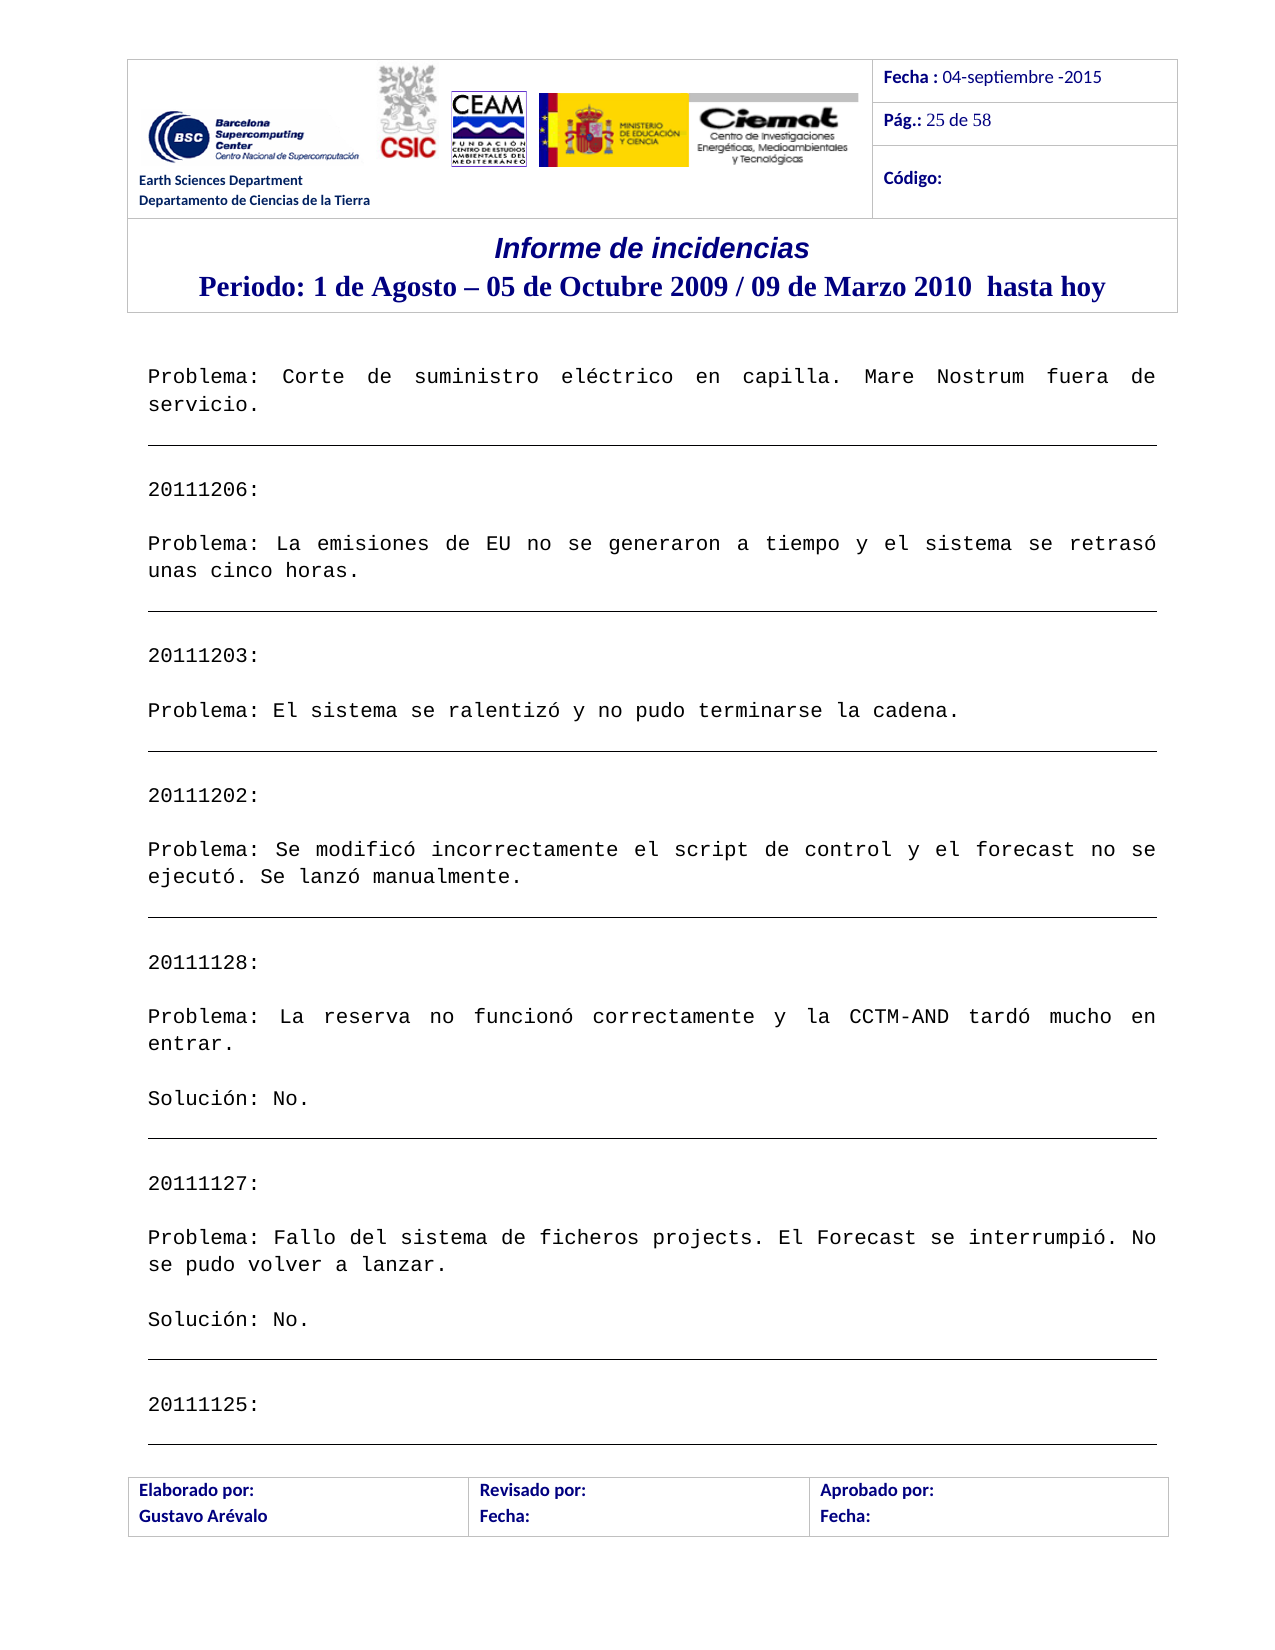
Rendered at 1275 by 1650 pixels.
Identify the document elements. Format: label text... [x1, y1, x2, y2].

text Problema: La reserva no funcionó correctamente y la CCTM-AND tardó mucho en entrar. [148, 1006, 1157, 1057]
text 20111125: [148, 1394, 1157, 1417]
text Problema: El sistema se ralentizó y no pudo terminarse la cadena. [148, 700, 1157, 723]
text Problema: La emisiones de EU no se generaron a tiempo y el sistema se retrasó unas cinco horas. [148, 533, 1157, 584]
text Problema: Fallo del sistema de ficheros projects. El Forecast se interrumpió. No se pudo volver a lanzar. [148, 1227, 1157, 1278]
picture [376, 60, 440, 167]
picture [451, 91, 527, 167]
text Problema: Se modificó incorrectamente el script de control y el forecast no se ejecutó. Se lanzó manualmente. [148, 839, 1157, 890]
text 20111127: [148, 1173, 1157, 1196]
text 20111206: [148, 479, 1157, 502]
text 20111128: [148, 952, 1157, 975]
text Solución: No. [148, 1088, 1157, 1111]
text 20111203: [148, 646, 1157, 669]
text Problema: Corte de suministro eléctrico en capilla. Mare Nostrum fuera de servicio. [148, 367, 1157, 417]
picture [539, 93, 859, 167]
text Solución: No. [148, 1309, 1157, 1332]
text 20111202: [148, 785, 1157, 809]
